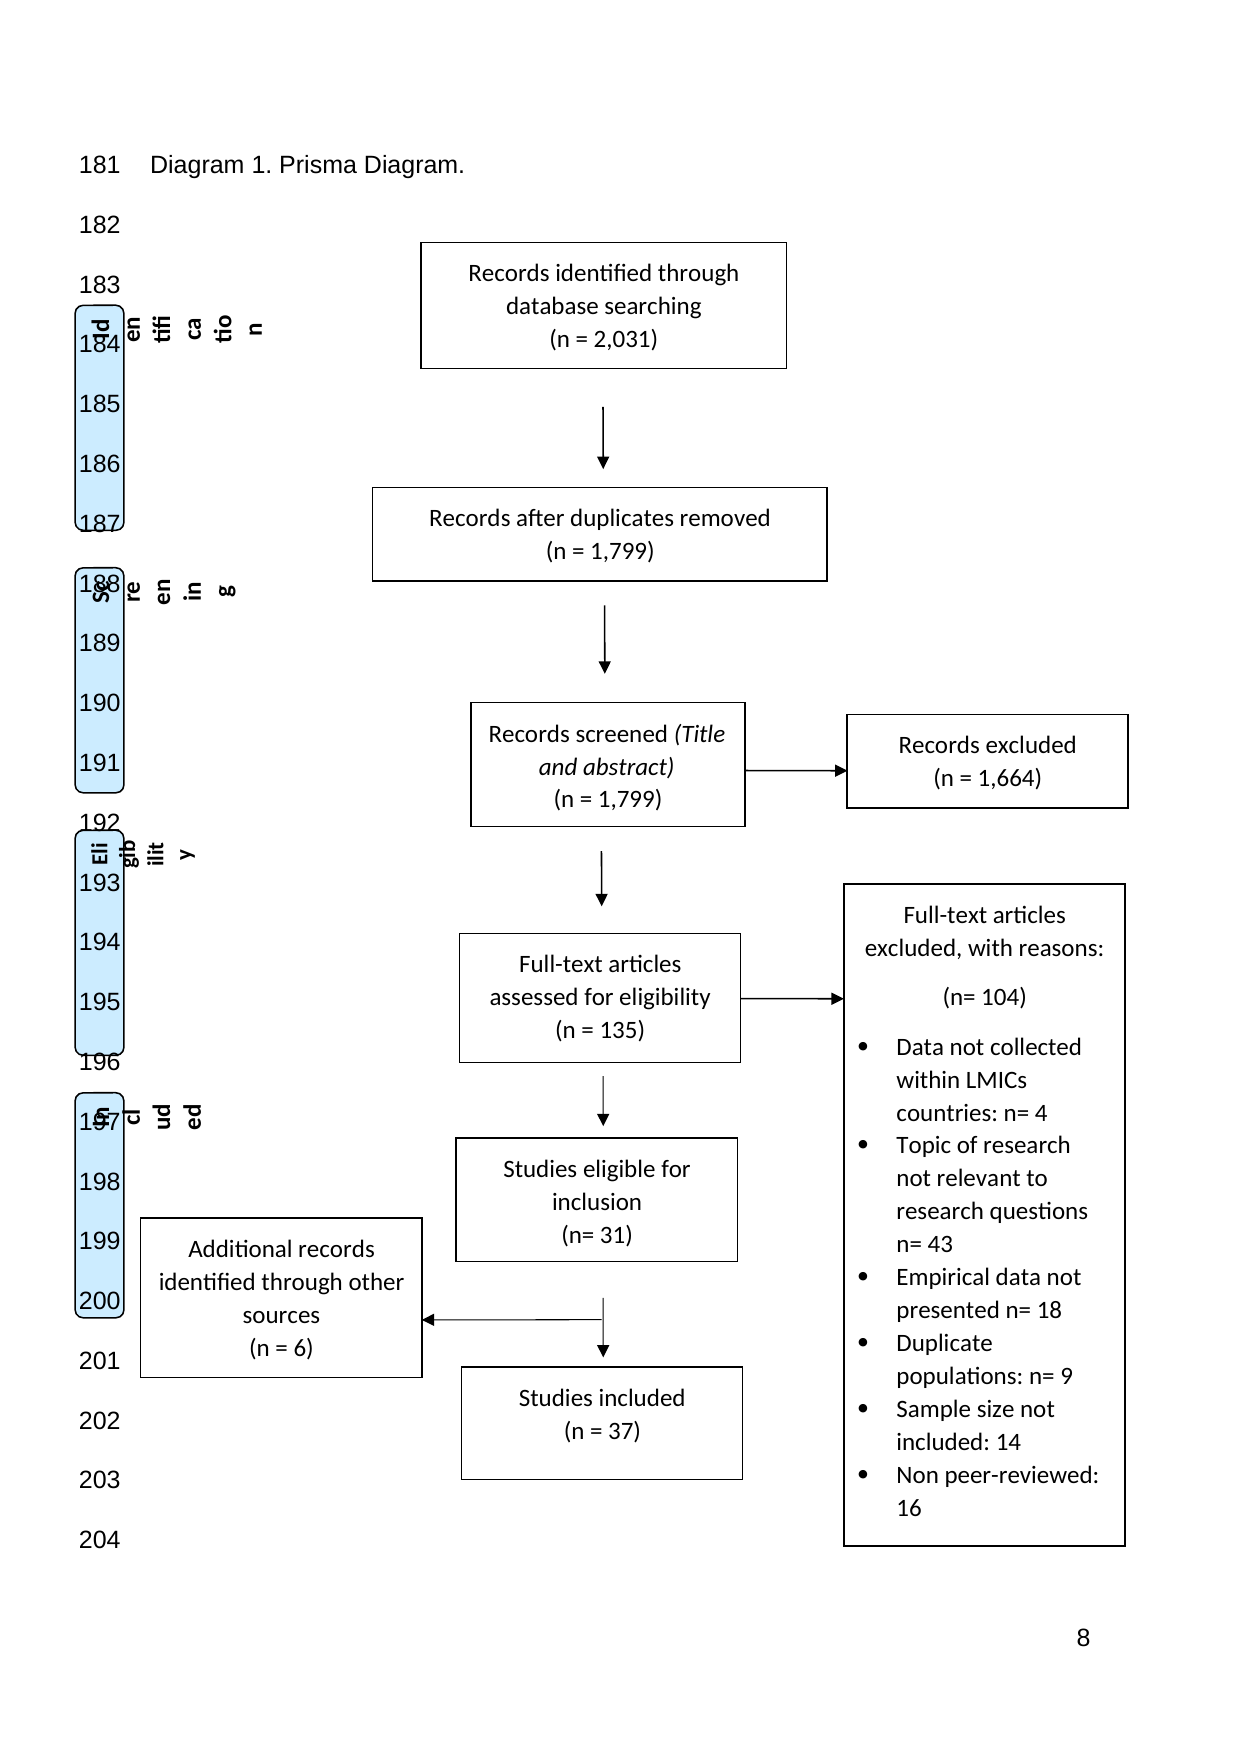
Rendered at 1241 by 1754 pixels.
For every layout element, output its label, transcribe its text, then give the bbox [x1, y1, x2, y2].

text Diagram 1. Prisma Diagram. [150, 150, 1090, 179]
